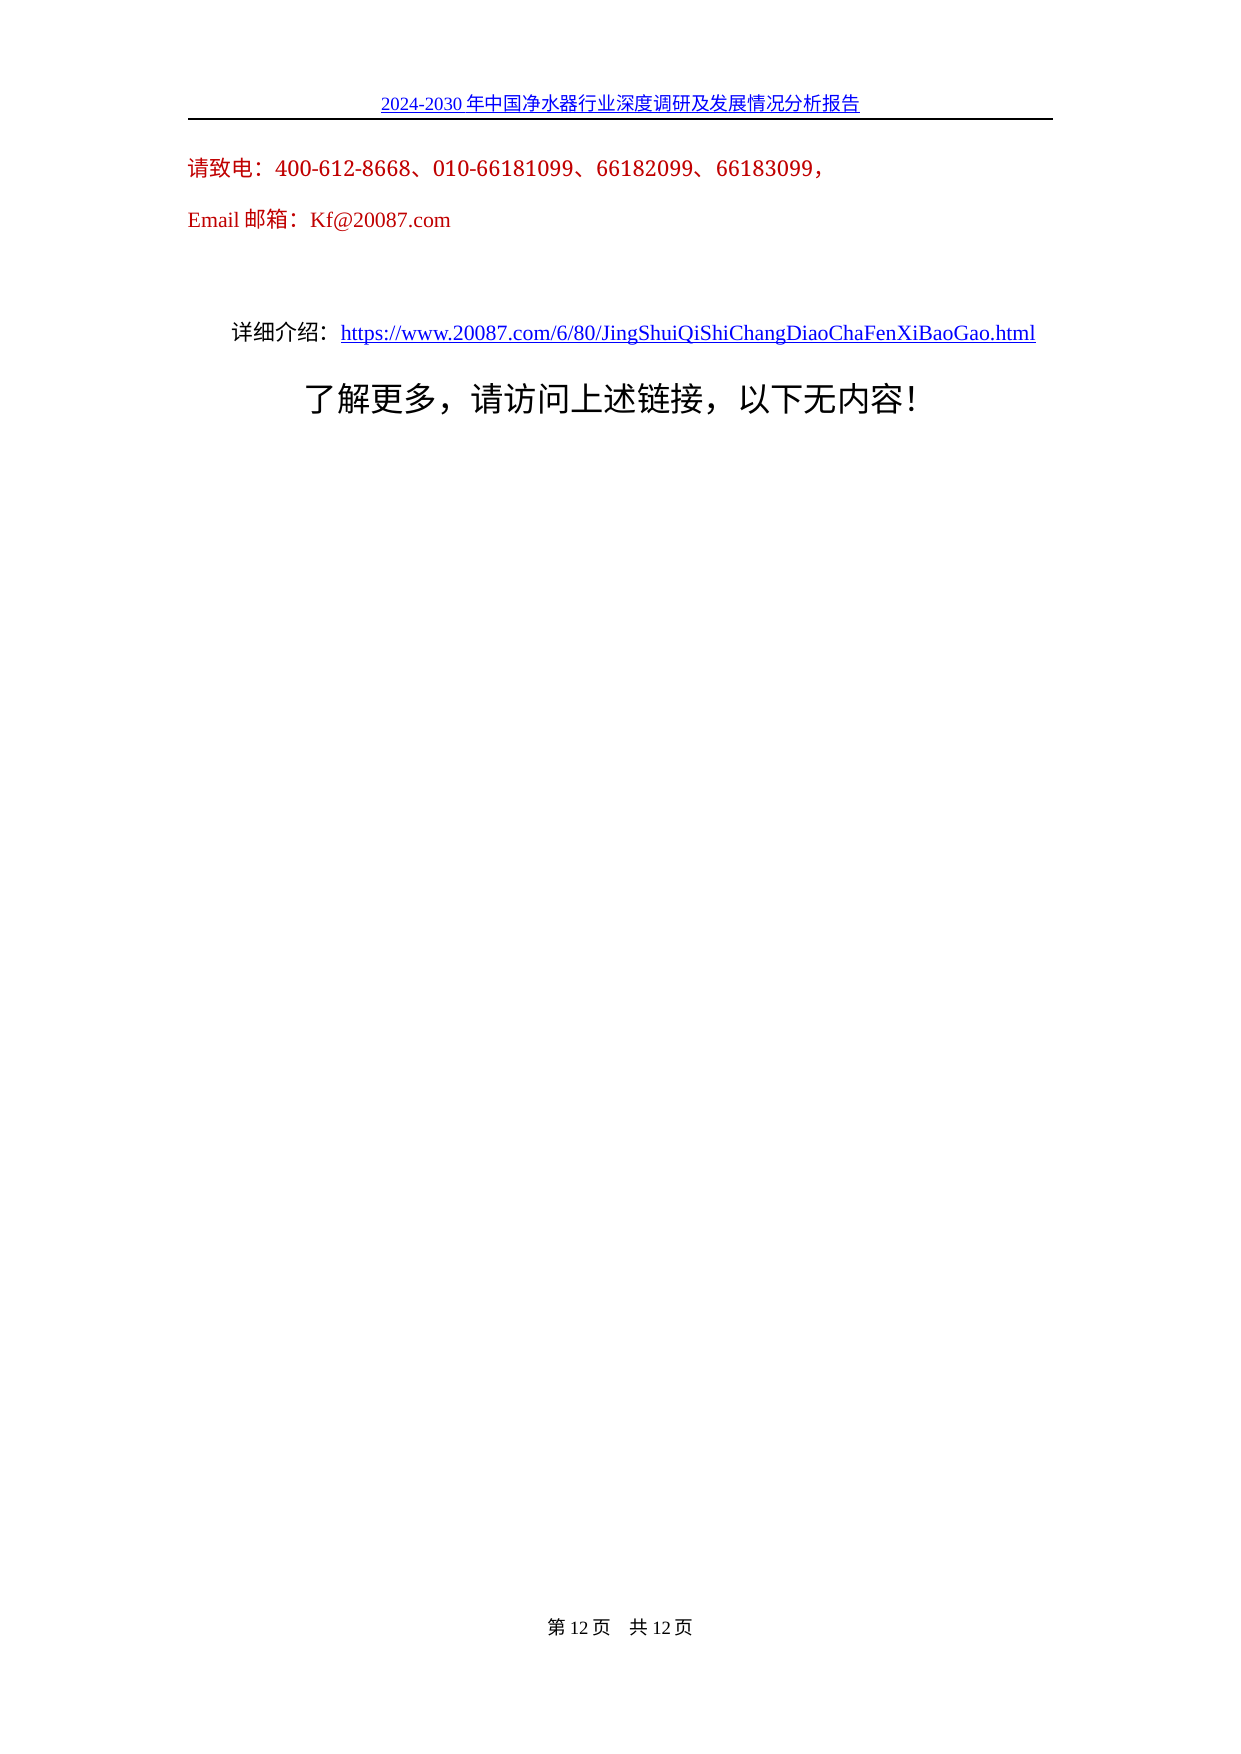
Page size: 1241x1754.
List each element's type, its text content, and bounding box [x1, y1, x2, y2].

text 详细介绍：https://www.20087.com/6/80/JingShuiQiShiChangDiaoChaFenXiBaoGao.html [187, 315, 1053, 347]
title 了解更多，请访问上述链接，以下无内容！ [187, 365, 1053, 430]
text Email邮箱：Kf@20087.com [187, 202, 1053, 234]
text 请致电：400-612-8668、010-66181099、66182099、66183099， [187, 150, 1053, 183]
